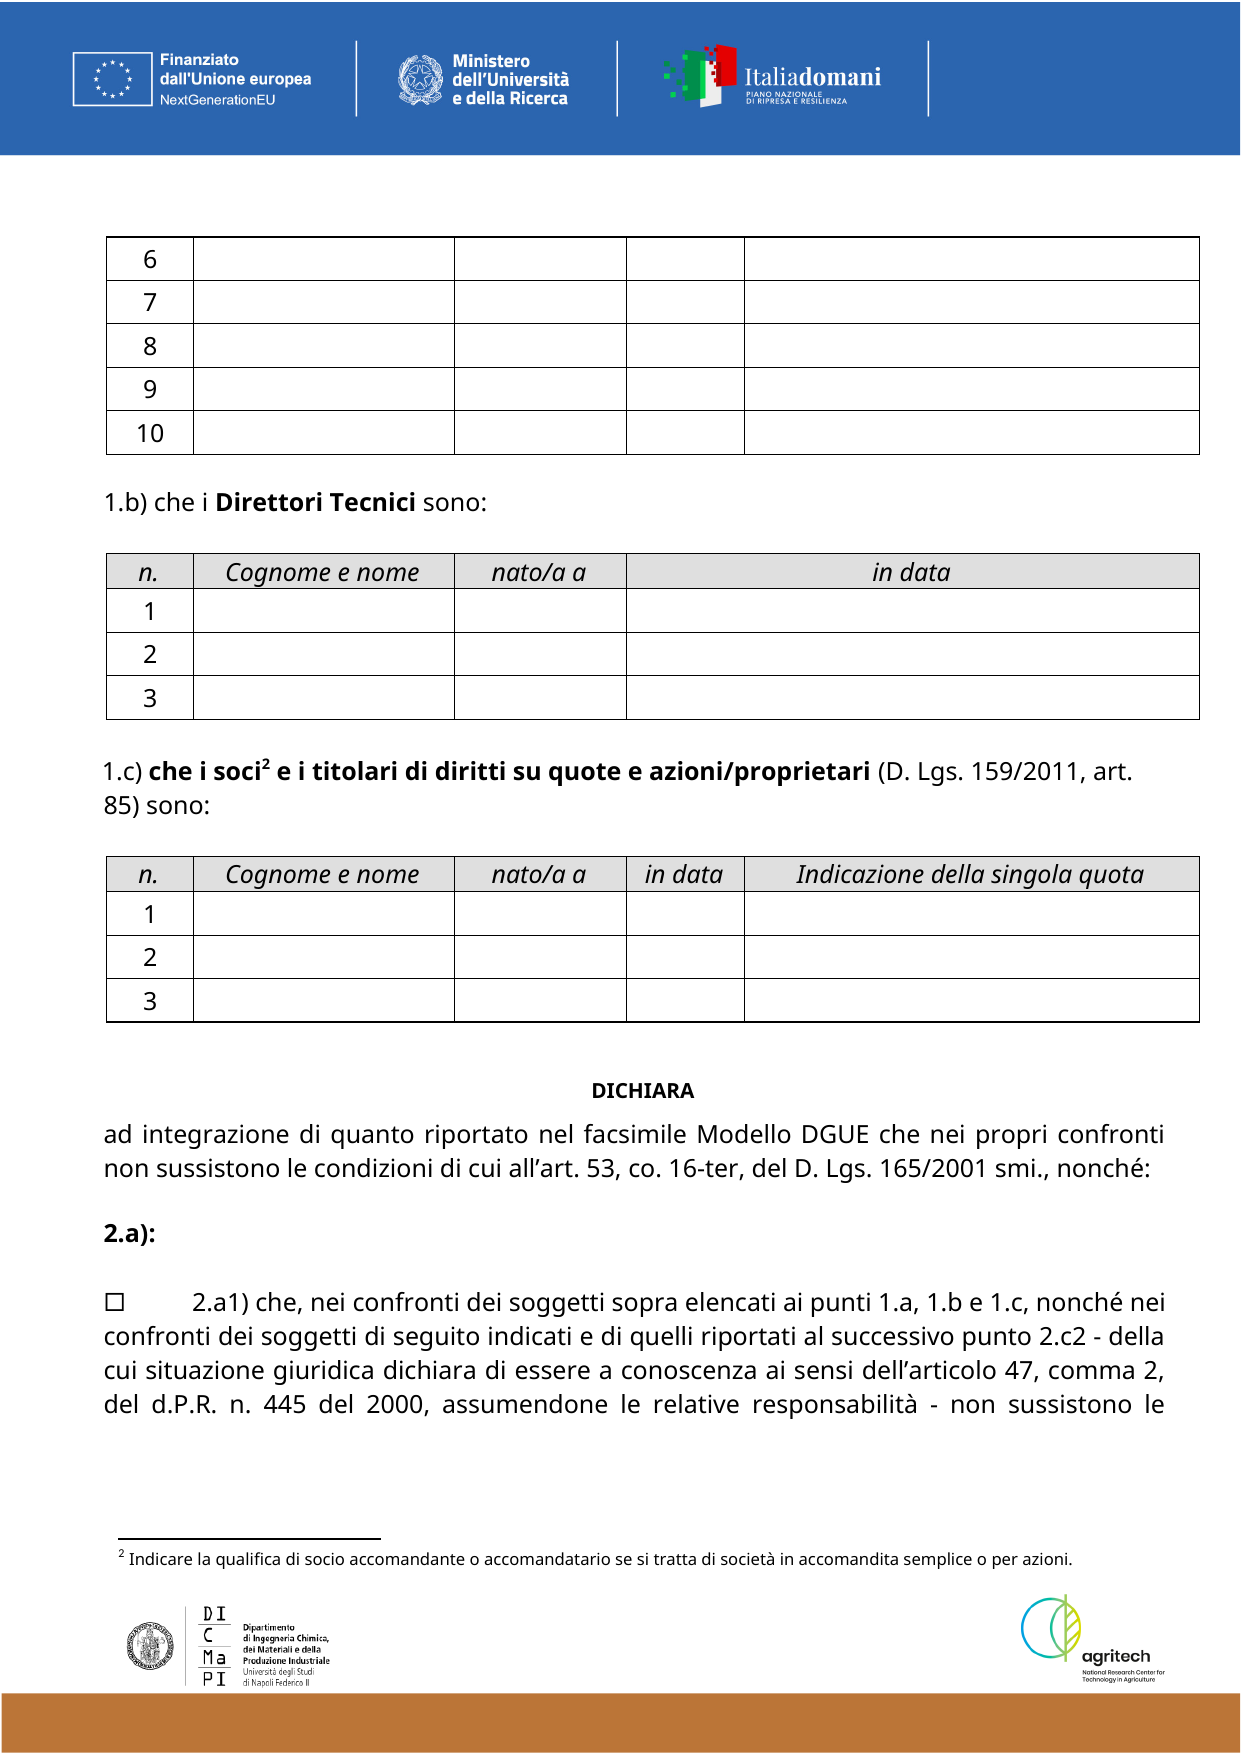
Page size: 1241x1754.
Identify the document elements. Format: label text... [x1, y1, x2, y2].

table_cell 2 [107, 936, 193, 978]
table_cell [745, 238, 1199, 280]
table_cell 1 [107, 892, 193, 934]
table_cell [455, 633, 626, 675]
table_cell [194, 281, 454, 323]
table_cell [745, 368, 1199, 410]
text DICHIARA [118, 1076, 1167, 1104]
picture [0, 2, 1241, 197]
table_cell [627, 324, 744, 367]
picture [1018, 1592, 1167, 1684]
table_cell [745, 936, 1199, 978]
table_cell [745, 281, 1199, 323]
table_cell [194, 979, 454, 1021]
table_cell [455, 368, 626, 410]
table_header n. [107, 857, 193, 891]
text 1.b) che i Direttori Tecnici sono: [103, 485, 1167, 519]
table_cell [627, 979, 744, 1021]
table_cell [455, 892, 626, 934]
table_cell 3 [107, 979, 193, 1021]
table_cell [455, 979, 626, 1021]
table_cell 9 [107, 368, 193, 410]
table_cell [745, 979, 1199, 1021]
table_cell [455, 936, 626, 978]
table_cell [194, 368, 454, 410]
table_cell [194, 324, 454, 367]
table_cell [745, 411, 1199, 453]
table_header n. [107, 554, 193, 588]
table_cell [455, 411, 626, 453]
table_header Cognome e nome [194, 554, 454, 588]
table_cell 3 [107, 676, 193, 719]
table_cell [627, 368, 744, 410]
table_cell 6 [107, 238, 193, 280]
text ad integrazione di quanto riportato nel facsimile Modello DGUE che nei propri confronti non sussistono le condizioni di cui all’art. 53, co. 16-ter, del D. Lgs. 165/2001 smi., nonché: [103, 1117, 1167, 1185]
table_cell [455, 589, 626, 632]
table_header nato/a a [455, 554, 626, 588]
table_cell 2 [107, 633, 193, 675]
table_cell [627, 936, 744, 978]
table_cell [194, 676, 454, 719]
text 2.a): [103, 1216, 1167, 1250]
table_header Indicazione della singola quota [745, 857, 1199, 891]
table_header Cognome e nome [194, 857, 454, 891]
table_cell [455, 281, 626, 323]
table_cell 8 [107, 324, 193, 367]
table_cell [627, 238, 744, 280]
text 1.c) che i soci e i titolari di diritti su quote e azioni/proprietari (D. Lgs. 159/2011, art. 85) sono: [88, 754, 1167, 822]
table_cell [194, 411, 454, 453]
table_header in data [627, 554, 1199, 588]
table_cell [627, 676, 1199, 719]
table_cell [627, 411, 744, 453]
table_cell [627, 633, 1199, 675]
table_cell [455, 324, 626, 367]
table_cell [627, 892, 744, 934]
table_cell [627, 589, 1199, 632]
table_cell [627, 281, 744, 323]
table_header nato/a a [455, 857, 626, 891]
table_cell [194, 936, 454, 978]
table_cell [745, 892, 1199, 934]
table_header in data [627, 857, 744, 891]
table_cell [455, 676, 626, 719]
table_cell [745, 324, 1199, 367]
table_cell [194, 892, 454, 934]
table_cell 1 [107, 589, 193, 632]
table_cell [194, 633, 454, 675]
table_cell [194, 238, 454, 280]
table_cell 7 [107, 281, 193, 323]
table_cell [194, 589, 454, 632]
table_cell [455, 238, 626, 280]
table_cell 10 [107, 411, 193, 453]
